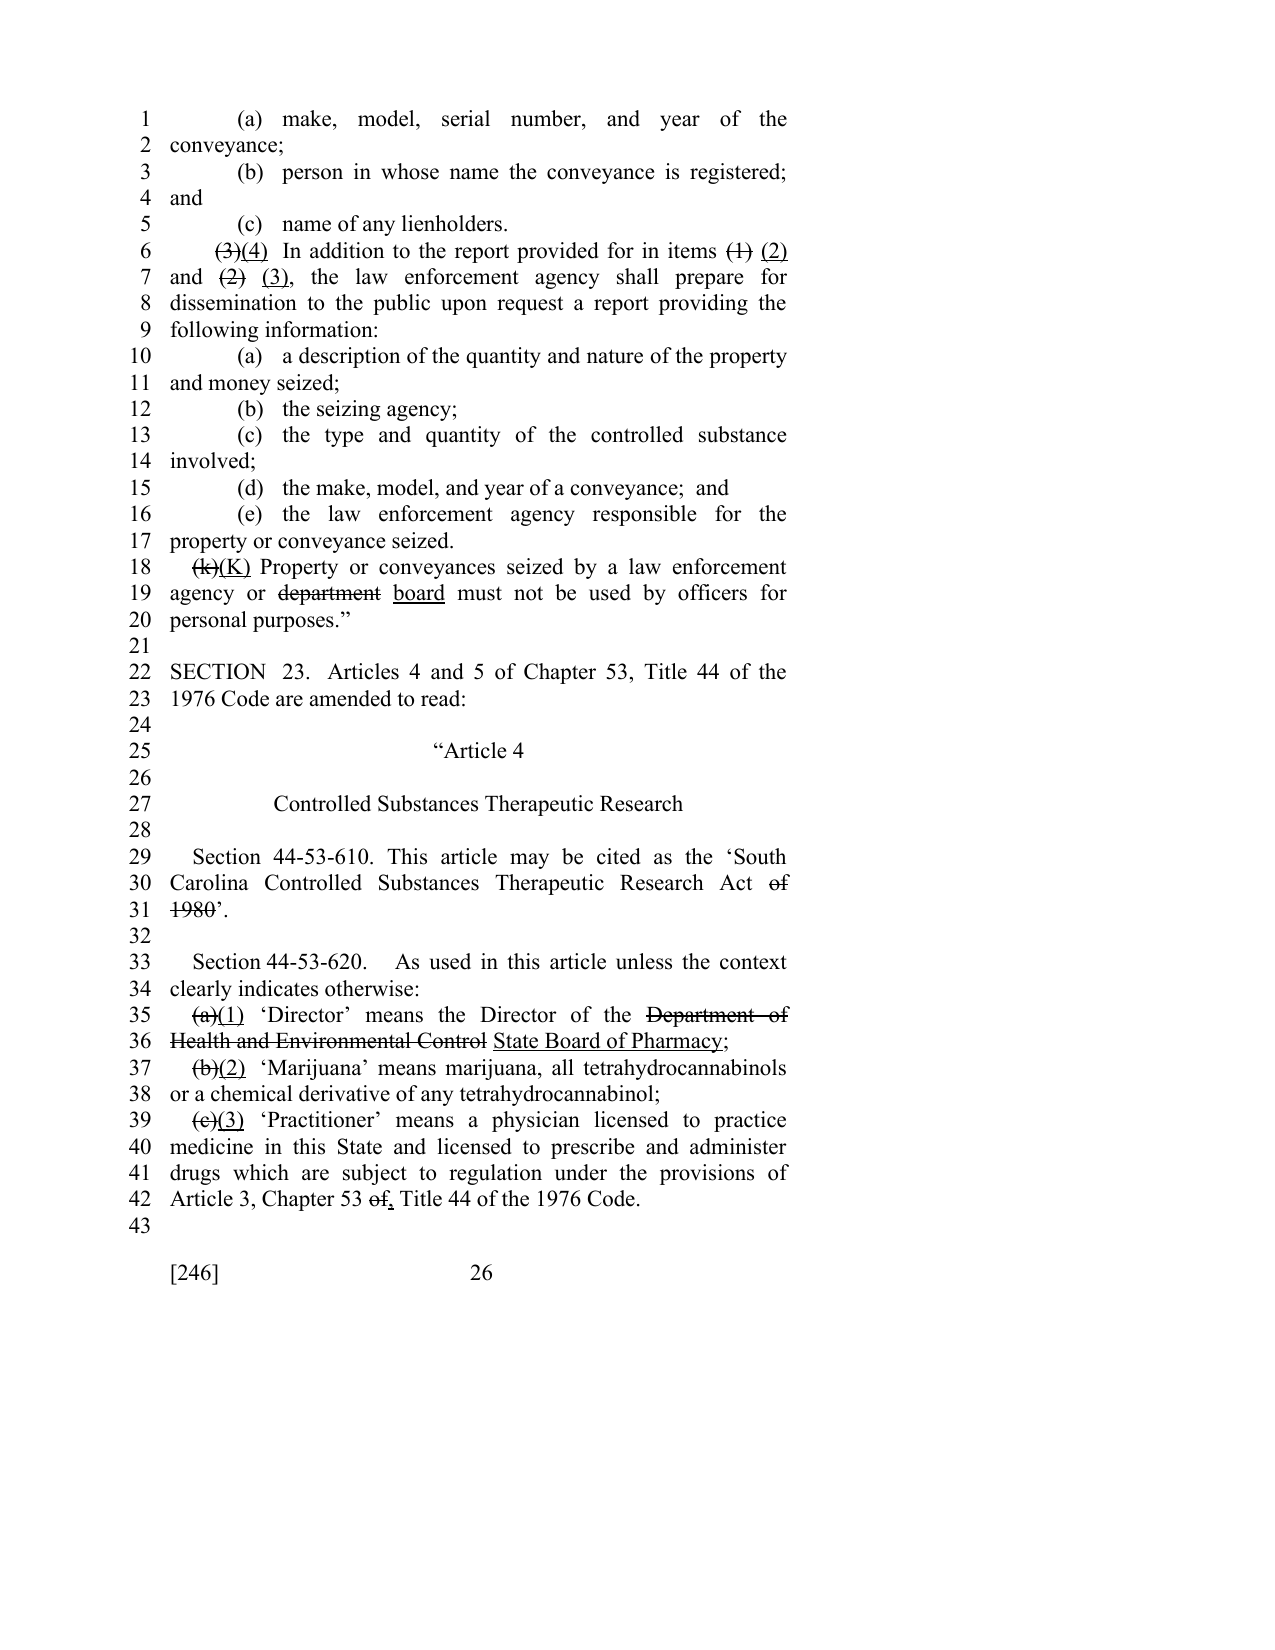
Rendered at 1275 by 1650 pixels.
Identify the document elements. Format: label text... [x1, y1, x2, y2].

text (c)(3) ‘Practitioner’ means a physician licensed to practice medicine in this State and licensed to prescribe and administer drugs which are subject to regulation under the provisions of Article 3, Chapter 53 of, Title 44 of the 1976 Code. [169, 1106, 787, 1212]
text SECTION 23. Articles 4 and 5 of Chapter 53, Title 44 of the 1976 Code are amended to read: [169, 658, 787, 711]
text Section 44-53-620. As used in this article unless the context clearly indicates otherwise: [169, 948, 787, 1001]
text (b)(2) ‘Marijuana’ means marijuana, all tetrahydrocannabinols or a chemical derivative of any tetrahydrocannabinol; [169, 1054, 787, 1106]
text (c) the type and quantity of the controlled substance involved; [169, 421, 787, 474]
text “Article 4 [169, 737, 787, 764]
text (3)(4) In addition to the report provided for in items (1) (2) and (2) (3), the law enforcement agency shall prepare for dissemination to the public upon request a report providing the following information: [169, 237, 787, 342]
text Controlled Substances Therapeutic Research [169, 790, 787, 817]
text (a)(1) ‘Director’ means the Director of the Department of Health and Environmental Control State Board of Pharmacy; [169, 1001, 787, 1054]
text (b) the seizing agency; [169, 395, 787, 421]
text (b) person in whose name the conveyance is registered; and [169, 158, 787, 210]
text Section 44-53-610. This article may be cited as the ‘South Carolina Controlled Substances Therapeutic Research Act of 1980’. [169, 843, 787, 922]
text (d) the make, model, and year of a conveyance; and [169, 474, 787, 500]
text (c) name of any lienholders. [169, 210, 787, 237]
text (e) the law enforcement agency responsible for the property or conveyance seized. [169, 500, 787, 553]
text (a) a description of the quantity and nature of the property and money seized; [169, 342, 787, 395]
text (k)(K) Property or conveyances seized by a law enforcement agency or department board must not be used by officers for personal purposes.” [169, 553, 787, 632]
text (a) make, model, serial number, and year of the conveyance; [169, 105, 787, 158]
